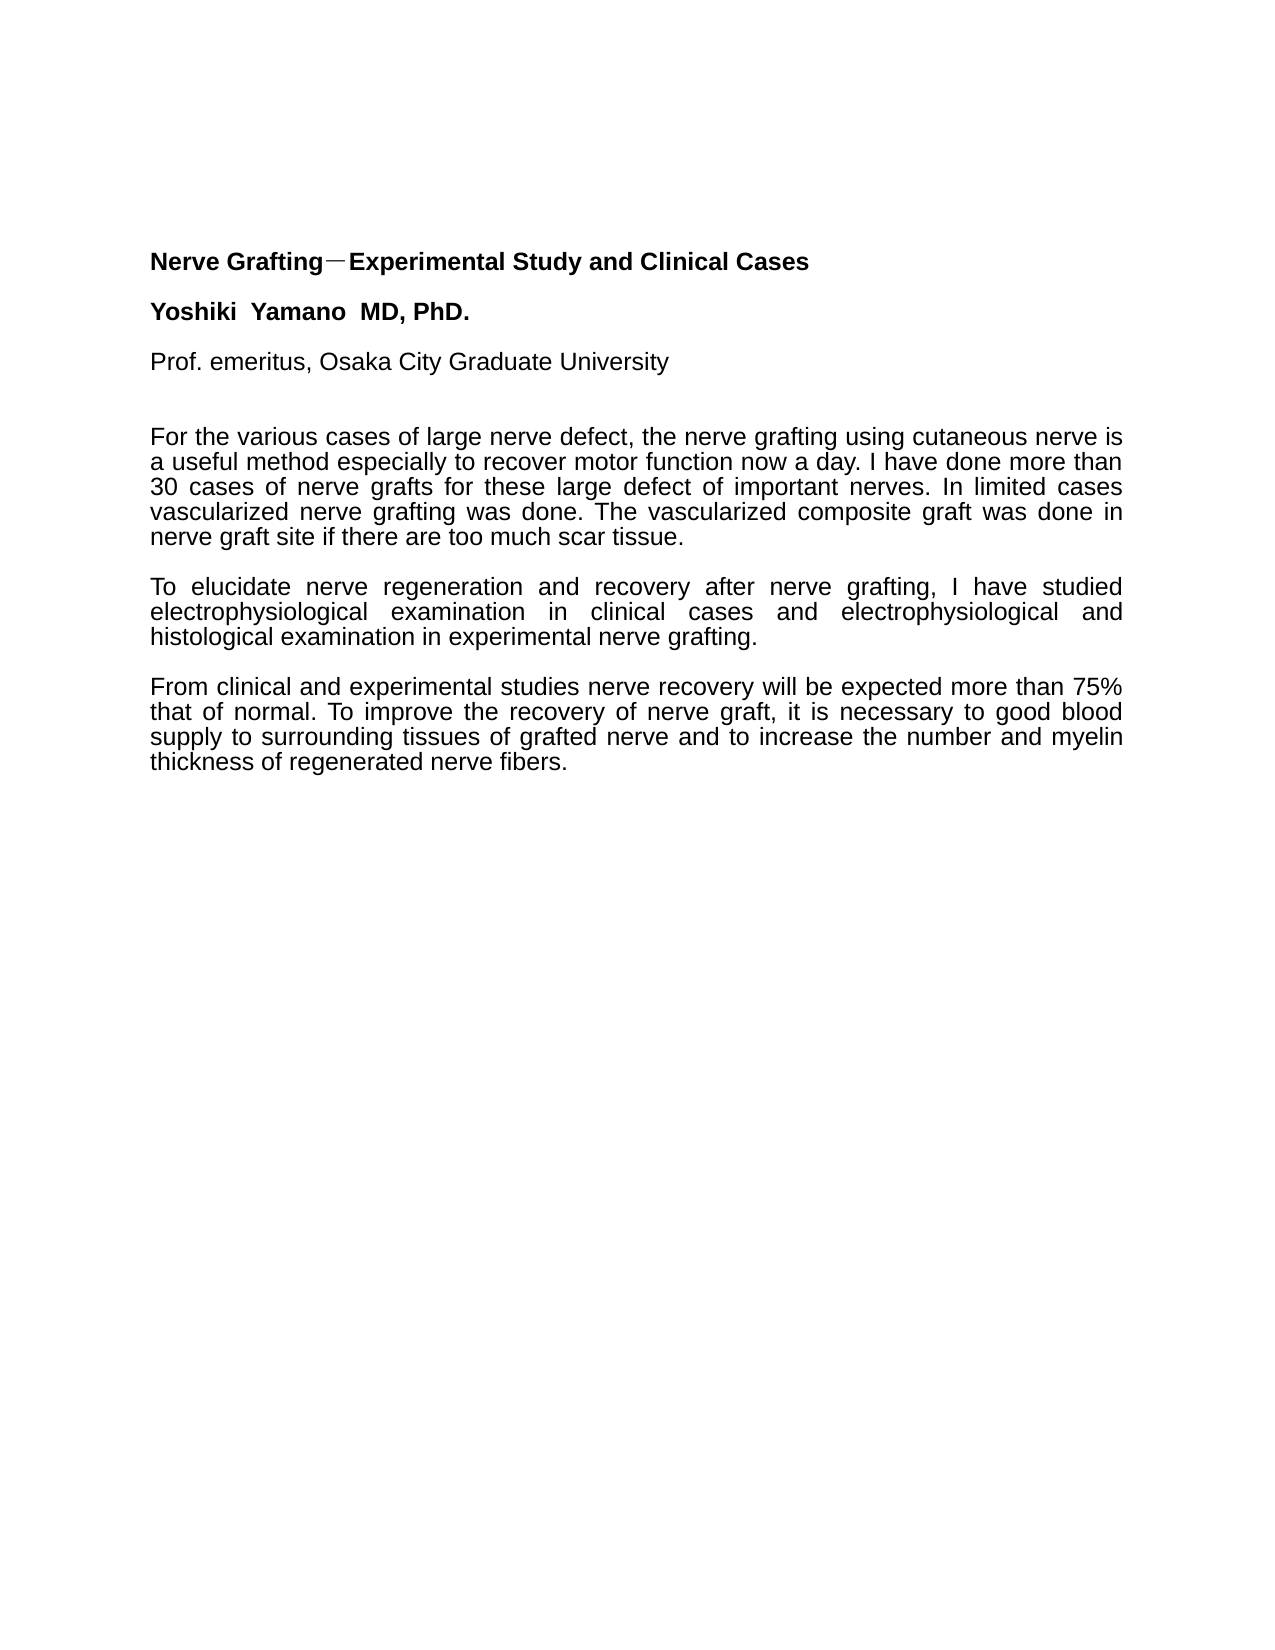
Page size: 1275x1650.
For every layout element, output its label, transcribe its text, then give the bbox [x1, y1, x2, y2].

text From clinical and experimental studies nerve recovery will be expected more than 75% that of normal. To improve the recovery of nerve graft, it is necessary to good blood supply to surrounding tissues of grafted nerve and to increase the number and myelin thickness of regenerated nerve fibers. [150, 675, 1125, 775]
text For the various cases of large nerve defect, the nerve grafting using cutaneous nerve is a useful method especially to recover motor function now a day. I have done more than 30 cases of nerve grafts for these large defect of important nerves. In limited cases vascularized nerve grafting was done. The vascularized composite graft was done in nerve graft site if there are too much scar tissue. [150, 425, 1125, 550]
text To elucidate nerve regeneration and recovery after nerve grafting, I have studied electrophysiological examination in clinical cases and electrophysiological and histological examination in experimental nerve grafting. [150, 575, 1125, 650]
text Prof. emeritus, Osaka City Graduate University [150, 350, 1125, 375]
text Nerve Grafting－Experimental Study and Clinical Cases [150, 250, 1125, 275]
text Yoshiki Yamano MD, PhD. [150, 300, 1125, 325]
